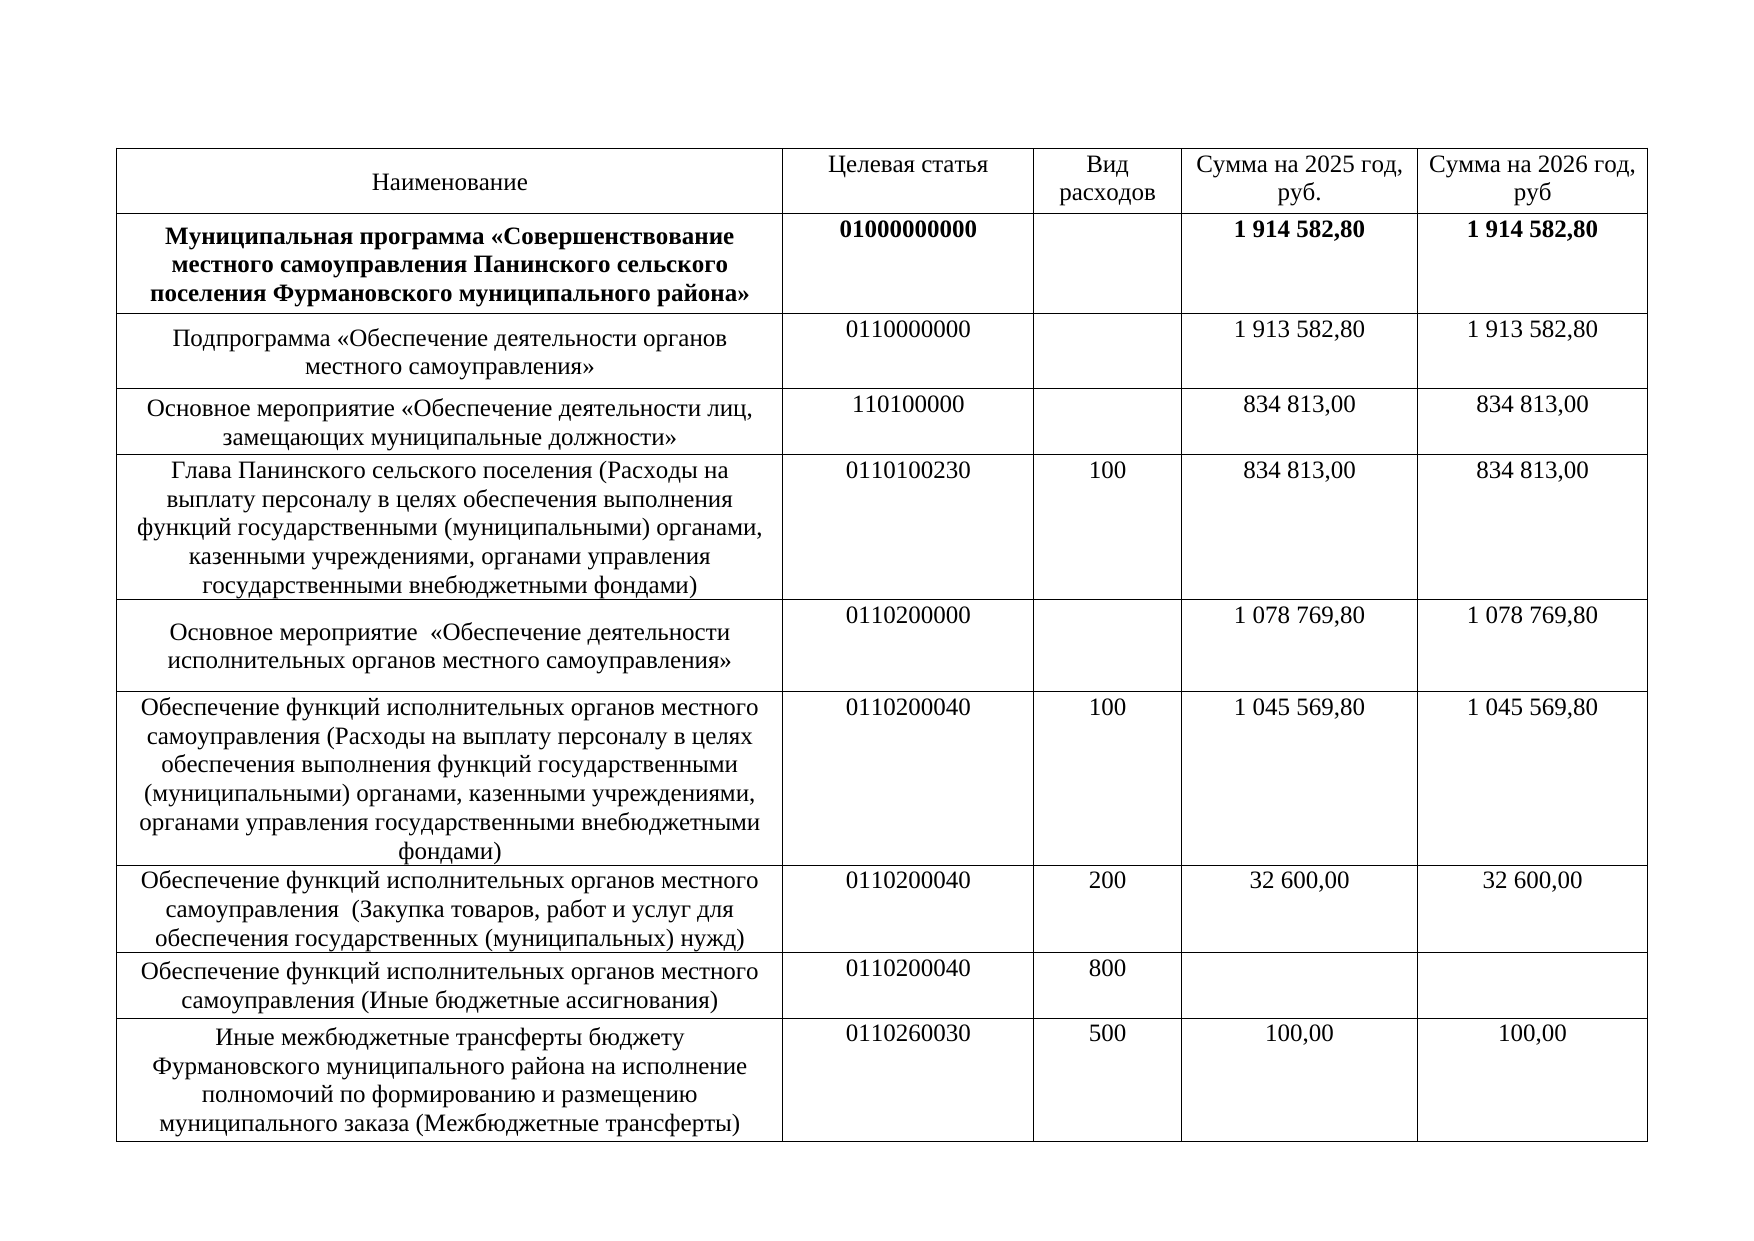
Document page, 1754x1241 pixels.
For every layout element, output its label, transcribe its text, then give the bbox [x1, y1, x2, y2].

table_cell 834 813,00 [1182, 389, 1417, 454]
table_cell Обеспечение функций исполнительных органов местного самоуправления (Расходы на выплату персоналу в целях обеспечения выполнения функций государственными (муниципальными) органами, казенными учреждениями, органами управления государственными внебюджетными фондами) [117, 692, 782, 864]
table_cell 100 [1034, 455, 1181, 599]
table_cell 1 078 769,80 [1418, 600, 1647, 691]
table_cell 834 813,00 [1418, 455, 1647, 599]
table_cell [1034, 214, 1181, 313]
table_cell 800 [1034, 953, 1181, 1017]
table_cell 32 600,00 [1418, 866, 1647, 952]
table_cell [1034, 389, 1181, 454]
table_cell Основное мероприятие «Обеспечение деятельности исполнительных органов местного самоуправления» [117, 600, 782, 691]
table_cell 1 913 582,80 [1182, 314, 1417, 388]
table_cell 100 [1034, 692, 1181, 864]
table_cell 110100000 [783, 389, 1033, 454]
table_cell 1 078 769,80 [1182, 600, 1417, 691]
table_cell 1 045 569,80 [1182, 692, 1417, 864]
table_cell Сумма на 2026 год, руб [1418, 149, 1647, 213]
table_cell 0110000000 [783, 314, 1033, 388]
table_cell 32 600,00 [1182, 866, 1417, 952]
table_cell 200 [1034, 866, 1181, 952]
table_cell 0110200040 [783, 866, 1033, 952]
table_cell Обеспечение функций исполнительных органов местного самоуправления (Иные бюджетные ассигнования) [117, 953, 782, 1017]
table_cell Иные межбюджетные трансферты бюджету Фурмановского муниципального района на исполнение полномочий по формированию и размещению муниципального заказа (Межбюджетные трансферты) [117, 1019, 782, 1141]
table_cell 1 914 582,80 [1182, 214, 1417, 313]
table_cell [1418, 953, 1647, 1017]
table_cell Целевая статья [783, 149, 1033, 213]
table_cell 0110260030 [783, 1019, 1033, 1141]
table_cell 0110200040 [783, 953, 1033, 1017]
table_cell 1 913 582,80 [1418, 314, 1647, 388]
table_cell [1034, 600, 1181, 691]
table_cell Наименование [117, 149, 782, 213]
table_cell 100,00 [1418, 1019, 1647, 1141]
table_cell [1182, 953, 1417, 1017]
table_cell Обеспечение функций исполнительных органов местного самоуправления (Закупка товаров, работ и услуг для обеспечения государственных (муниципальных) нужд) [117, 866, 782, 952]
table_cell [1034, 314, 1181, 388]
table_cell 834 813,00 [1418, 389, 1647, 454]
table_cell 0110200000 [783, 600, 1033, 691]
table_cell Основное мероприятие «Обеспечение деятельности лиц, замещающих муниципальные должности» [117, 389, 782, 454]
table_cell 0110200040 [783, 692, 1033, 864]
table_cell Глава Панинского сельского поселения (Расходы на выплату персоналу в целях обеспечения выполнения функций государственными (муниципальными) органами, казенными учреждениями, органами управления государственными внебюджетными фондами) [117, 455, 782, 599]
table_cell Муниципальная программа «Совершенствование местного самоуправления Панинского сельского поселения Фурмановского муниципального района» [117, 214, 782, 313]
table_cell 100,00 [1182, 1019, 1417, 1141]
table_cell 500 [1034, 1019, 1181, 1141]
table_cell 834 813,00 [1182, 455, 1417, 599]
table_cell 1 914 582,80 [1418, 214, 1647, 313]
table_cell Сумма на 2025 год, руб. [1182, 149, 1417, 213]
table_cell 01000000000 [783, 214, 1033, 313]
table_cell Вид расходов [1034, 149, 1181, 213]
table_cell Подпрограмма «Обеспечение деятельности органов местного самоуправления» [117, 314, 782, 388]
table_cell 1 045 569,80 [1418, 692, 1647, 864]
table_cell 0110100230 [783, 455, 1033, 599]
